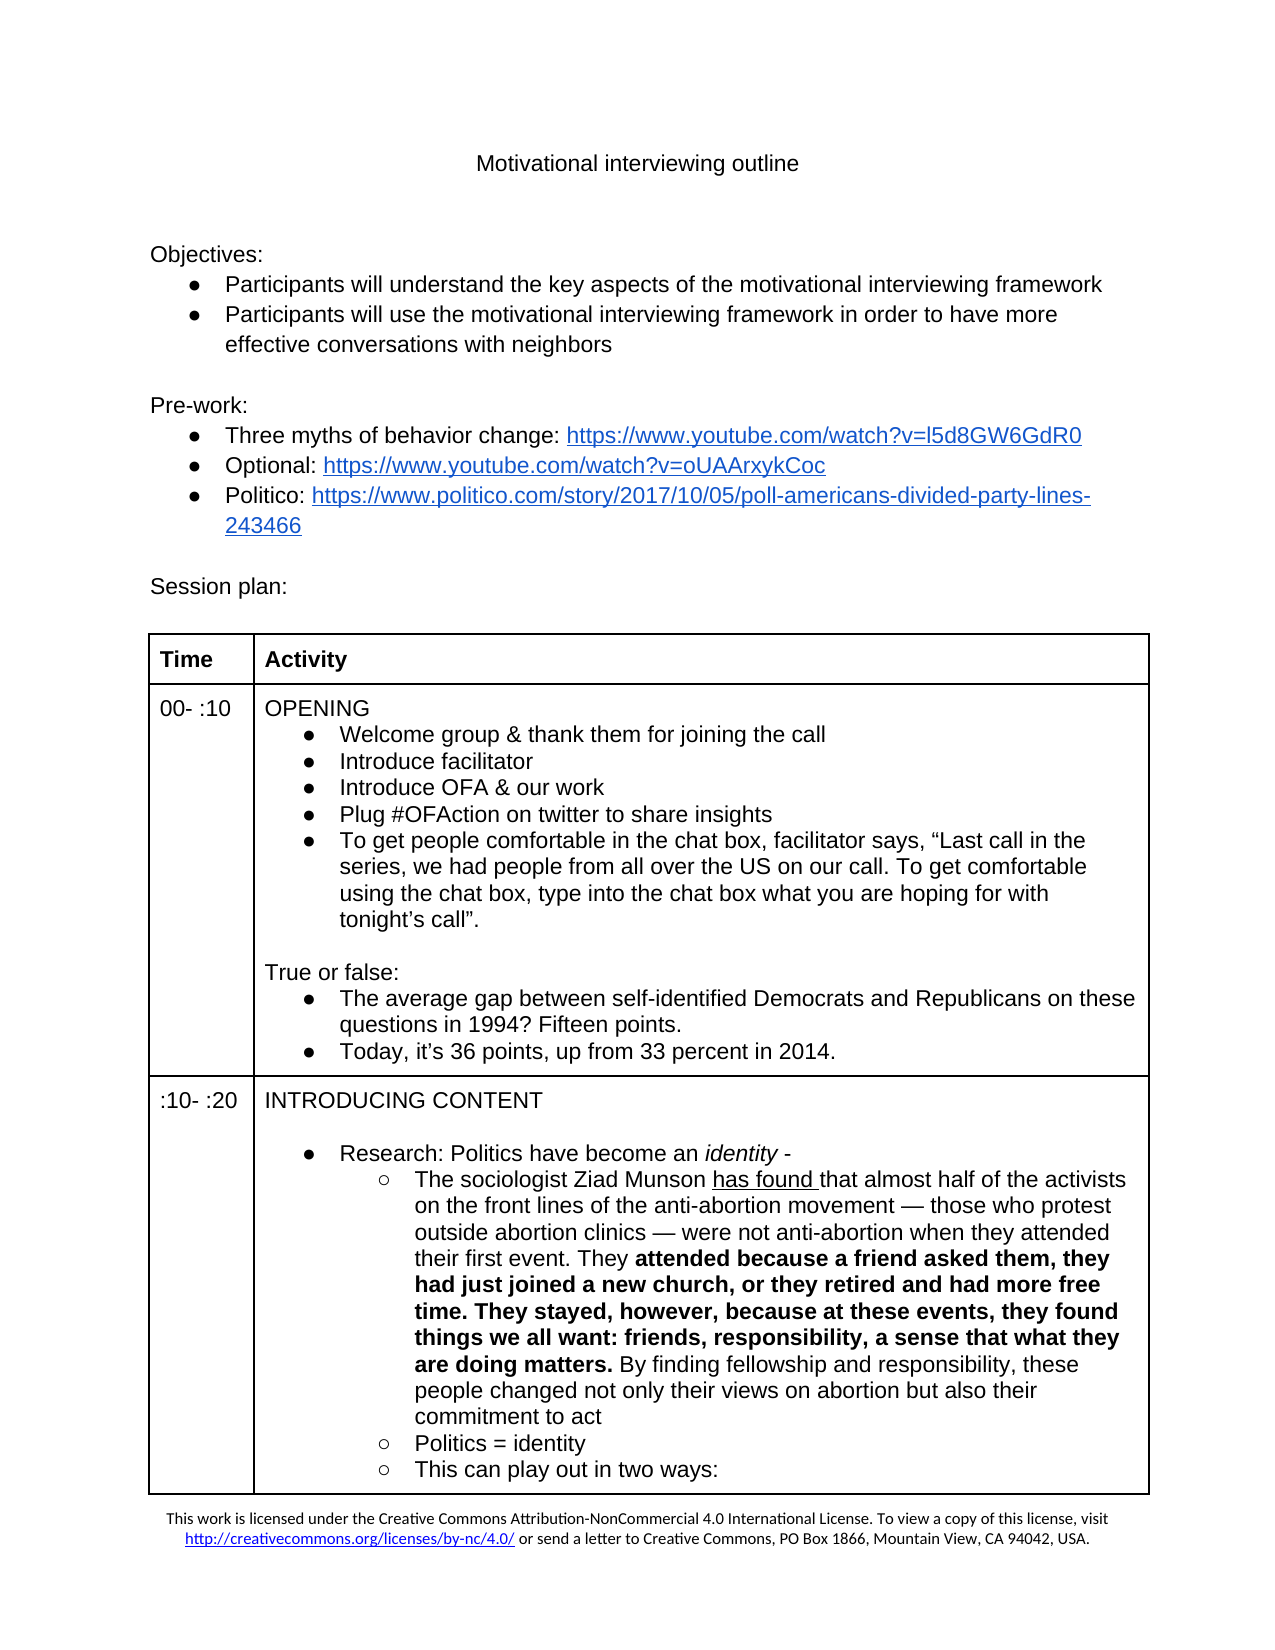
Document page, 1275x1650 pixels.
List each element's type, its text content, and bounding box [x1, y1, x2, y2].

text Pre-work: [150, 392, 1125, 418]
table_header Activity [255, 635, 1148, 683]
table_cell 00- :10 [150, 685, 253, 1074]
list Optional: https://www.youtube.com/watch?v=oUAArxykCoc [187, 452, 1125, 478]
text Motivational interviewing outline [150, 150, 1125, 176]
text Session plan: [150, 573, 1125, 599]
list Participants will use the motivational interviewing framework in order to have more effective conversations with neighbors [187, 301, 1125, 358]
table_cell :10- :20 [150, 1077, 253, 1493]
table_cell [255, 1077, 1148, 1493]
list Three myths of behavior change: https://www.youtube.com/watch?v=l5d8GW6GdR0 [187, 422, 1125, 448]
table_cell OPENING Welcome group & thank them for joining the call Introduce facilitator Introduce OFA & our work Plug #OFAction on twitter to share insights To get people comfortable in the chat box, facilitator says, “Last call in the series, we had people from all over the US on our call. To get comfortable using the chat box, type into the chat box what you are hoping for with tonight’s call”. True or false: The average gap between self-identified Democrats and Republicans on these questions in 1994? Fifteen points. Today, it’s 36 points, up from 33 percent in 2014. [255, 685, 1148, 1074]
list Politico: https://www.politico.com/story/2017/10/05/poll-americans-divided-party-lines-243466 [187, 482, 1125, 539]
list Participants will understand the key aspects of the motivational interviewing framework [187, 271, 1125, 297]
table_header Time [150, 635, 253, 683]
text Objectives: [150, 241, 1125, 267]
